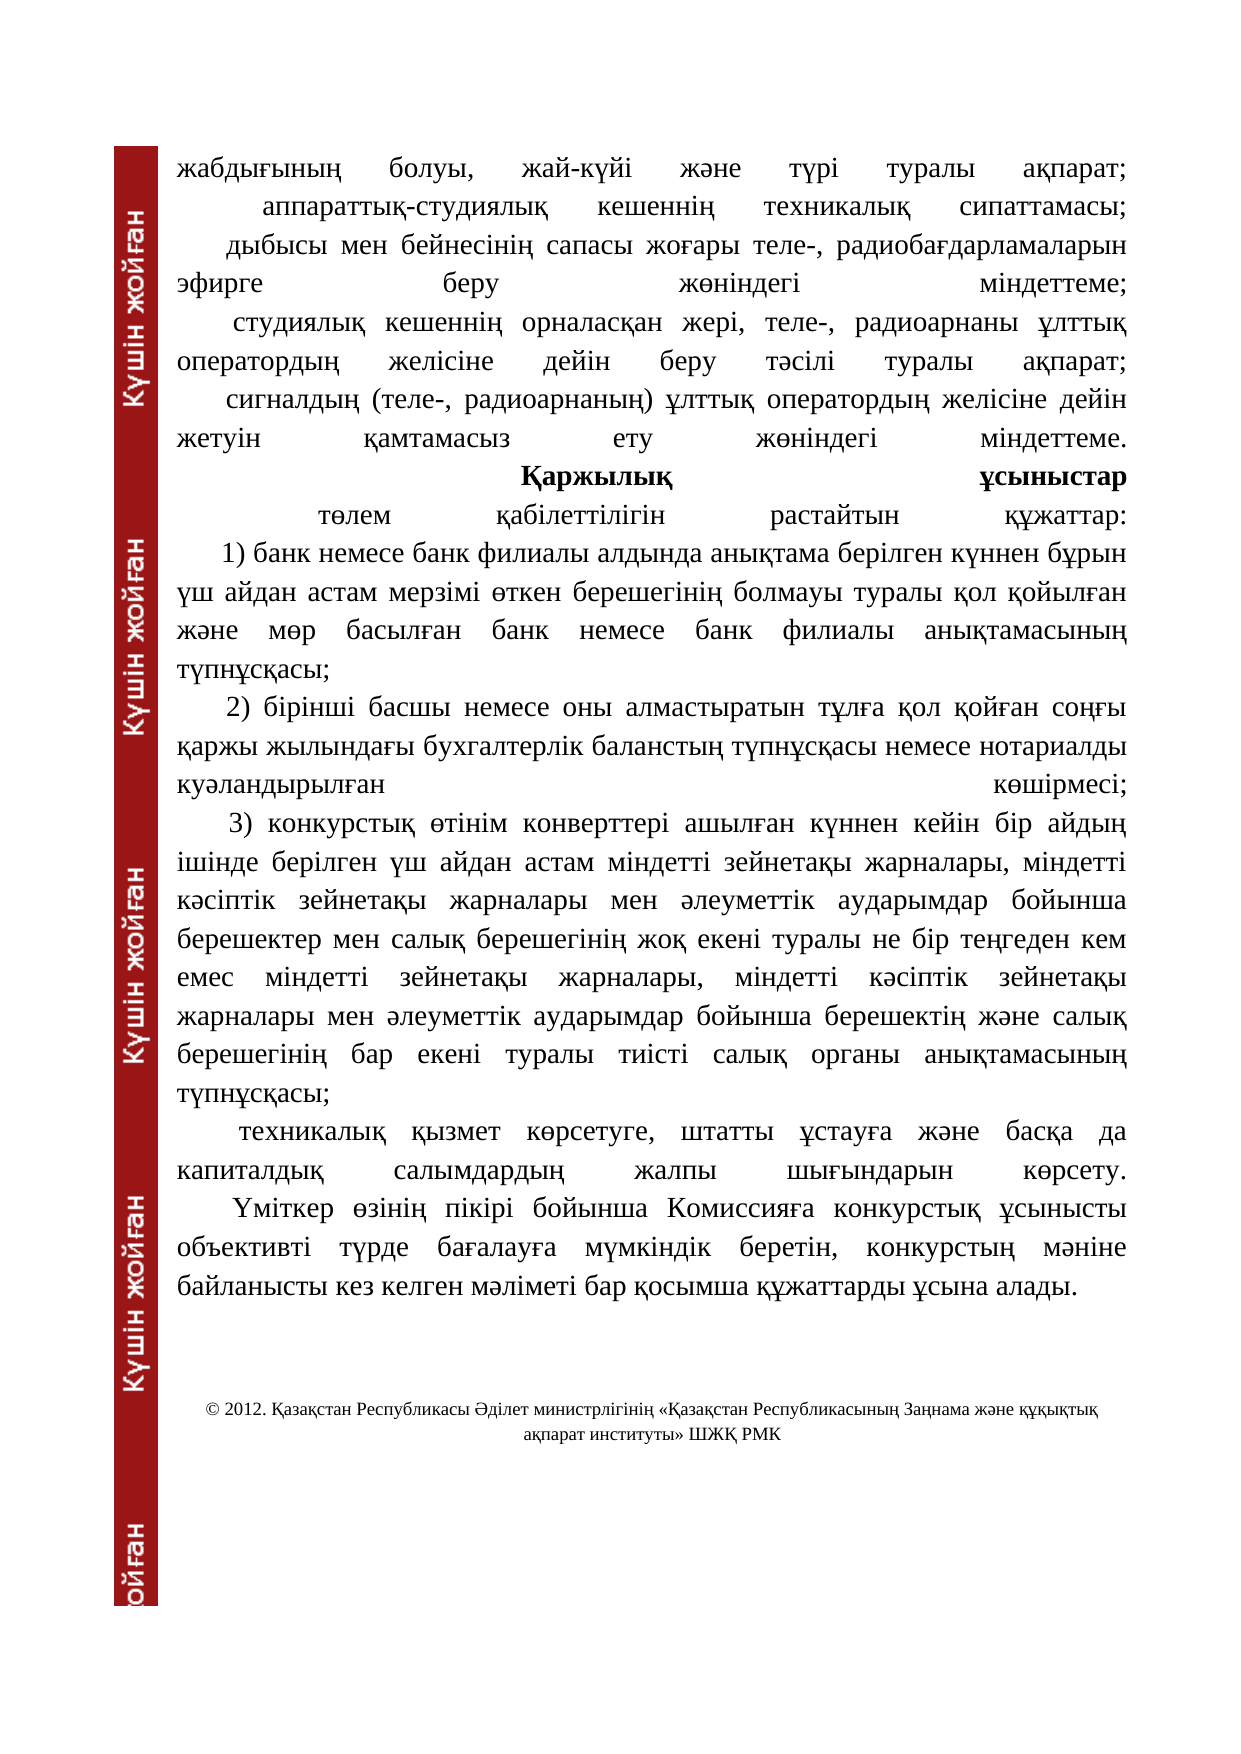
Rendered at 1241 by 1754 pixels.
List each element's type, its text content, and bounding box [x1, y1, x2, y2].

text © 2012. Қазақстан Республикасы Әділет министрлігінің «Қазақстан Республикасының Заңнама және құқықтық ақпарат институты» ШЖҚ РМК [112, 1398, 1128, 1444]
picture [114, 146, 158, 150]
picture [114, 1301, 158, 1398]
picture [114, 1444, 158, 1606]
